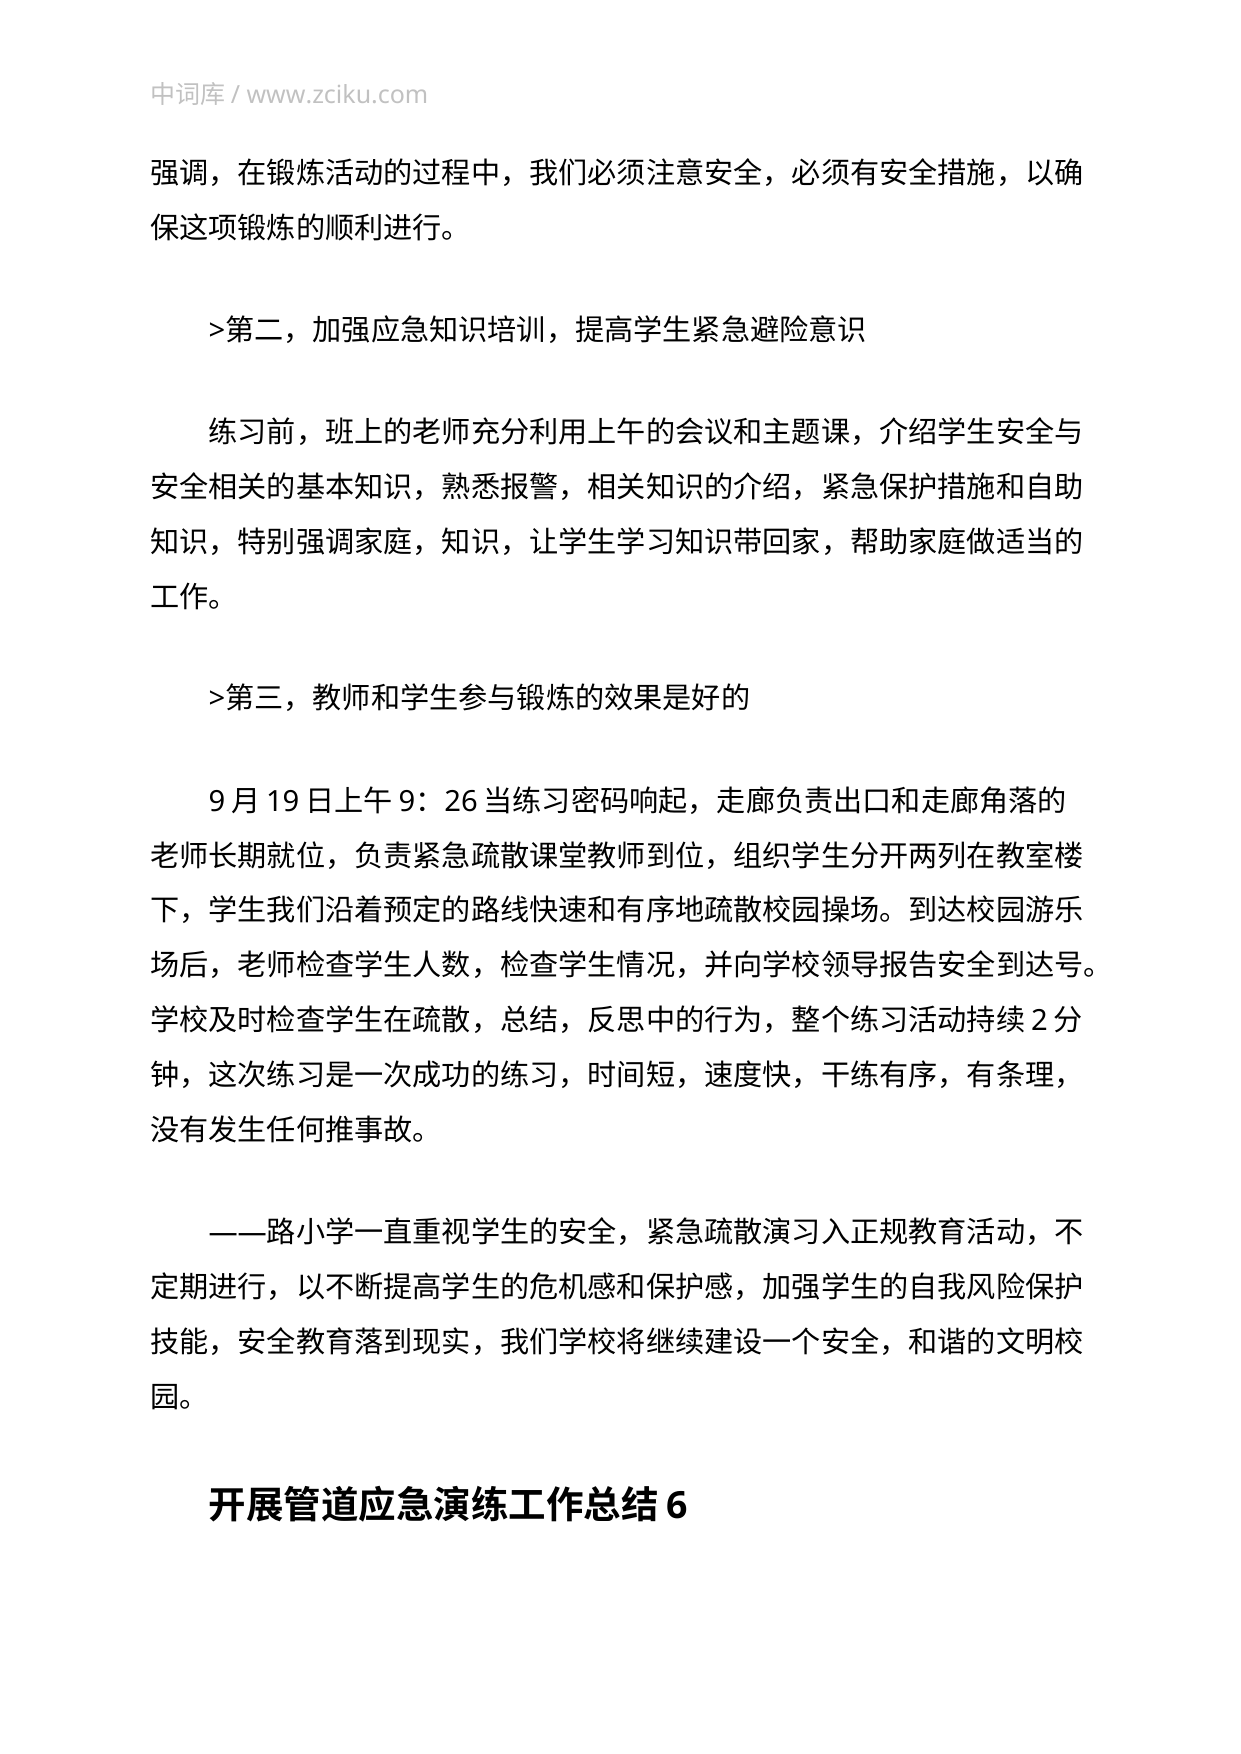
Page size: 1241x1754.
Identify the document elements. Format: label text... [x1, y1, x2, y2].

text 9月19日上午9：26当练习密码响起，走廊负责出口和走廊角落的老师长期就位，负责紧急疏散课堂教师到位，组织学生分开两列在教室楼下，学生我们沿着预定的路线快速和有序地疏散校园操场。到达校园游乐场后，老师检查学生人数，检查学生情况，并向学校领导报告安全到达号。学校及时检查学生在疏散，总结，反思中的行为，整个练习活动持续2分钟，这次练习是一次成功的练习，时间短，速度快，干练有序，有条理，没有发生任何推事故。 [150, 777, 1090, 1149]
text >第二，加强应急知识培训，提高学生紧急避险意识 [150, 307, 1090, 349]
text >第三，教师和学生参与锻炼的效果是好的 [150, 675, 1090, 717]
text 开展管道应急演练工作总结6 [150, 1475, 1090, 1529]
text 练习前，班上的老师充分利用上午的会议和主题课，介绍学生安全与安全相关的基本知识，熟悉报警，相关知识的介绍，紧急保护措施和自助知识，特别强调家庭，知识，让学生学习知识带回家，帮助家庭做适当的工作。 [150, 409, 1090, 616]
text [150, 150, 1090, 247]
text ——路小学一直重视学生的安全，紧急疏散演习入正规教育活动，不定期进行，以不断提高学生的危机感和保护感，加强学生的自我风险保护技能，安全教育落到现实，我们学校将继续建设一个安全，和谐的文明校园。 [150, 1208, 1090, 1416]
